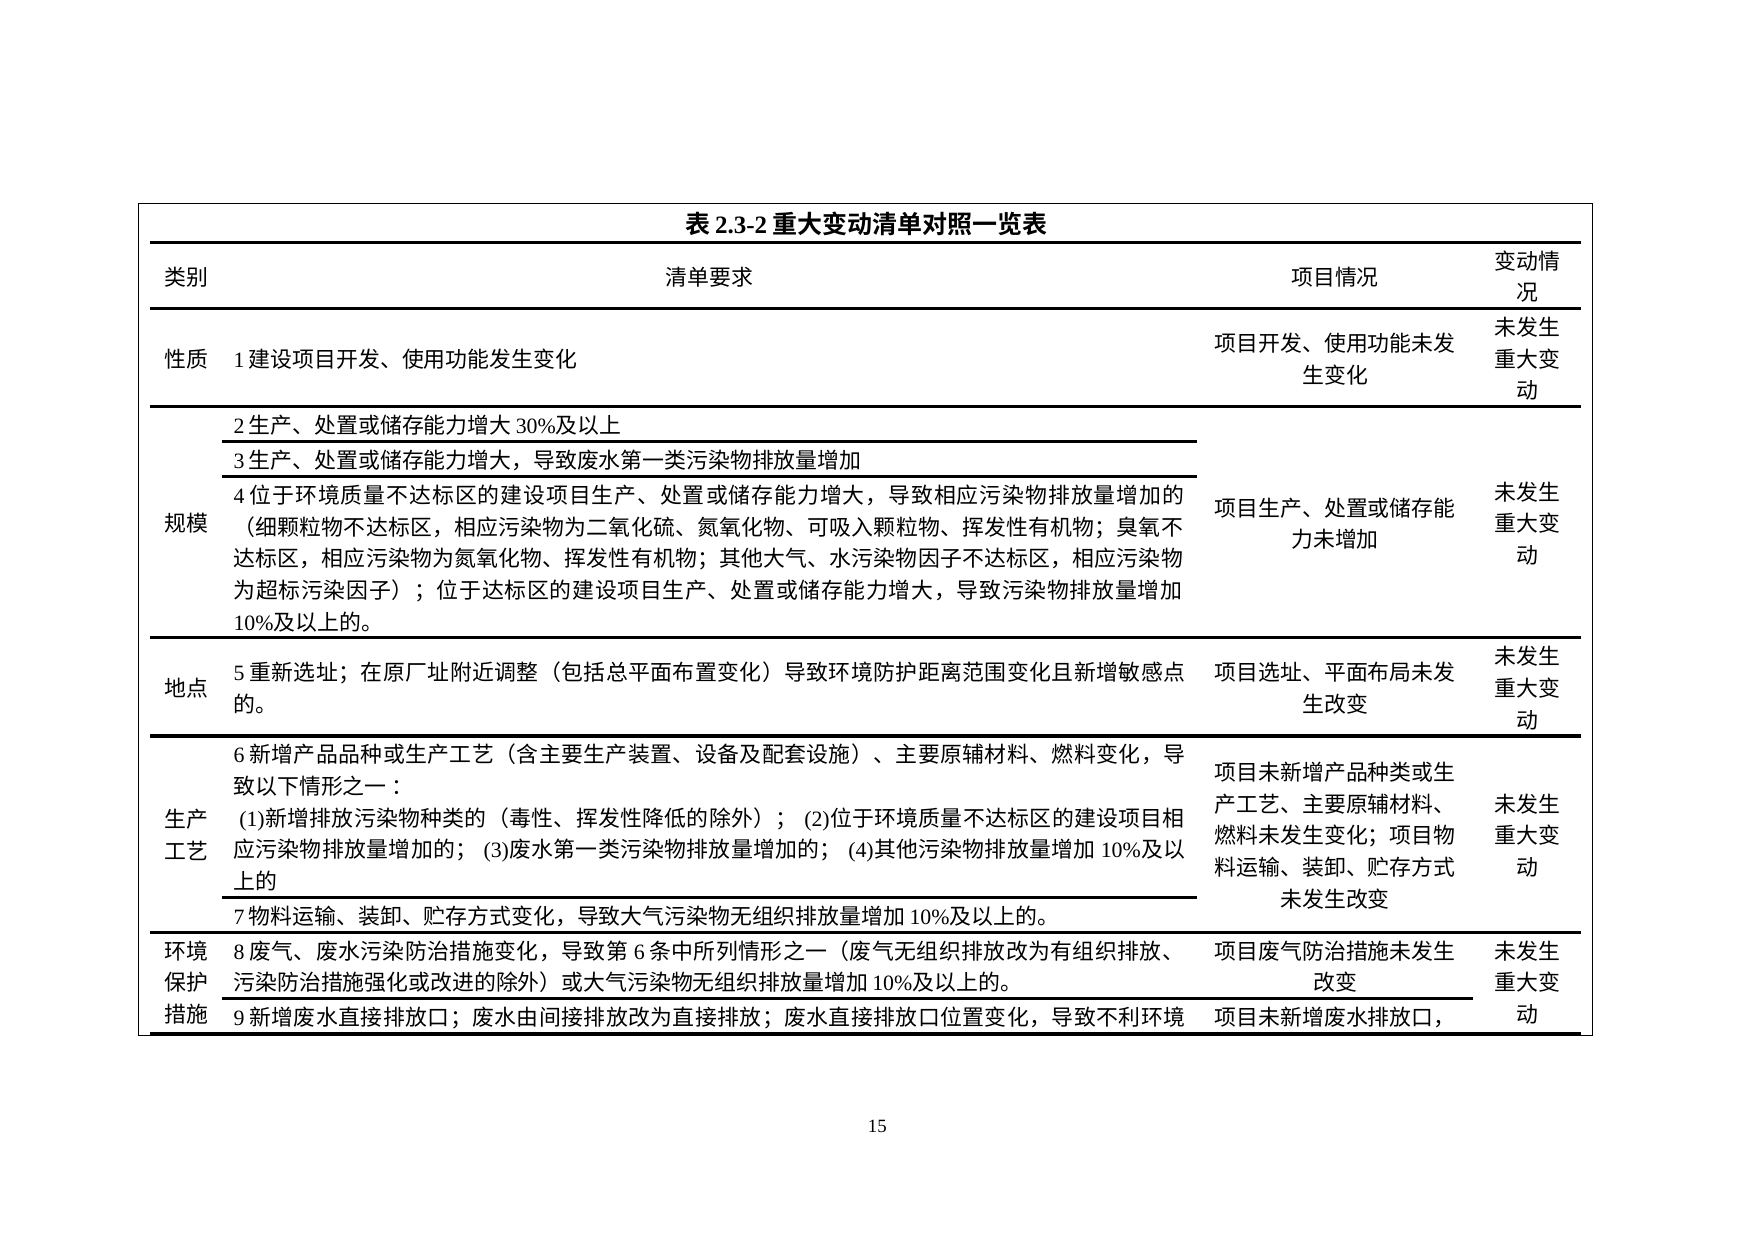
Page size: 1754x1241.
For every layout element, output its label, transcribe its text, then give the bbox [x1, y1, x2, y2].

table_header 表2.3-2重大变动清单对照一览表 [139, 204, 1592, 1035]
